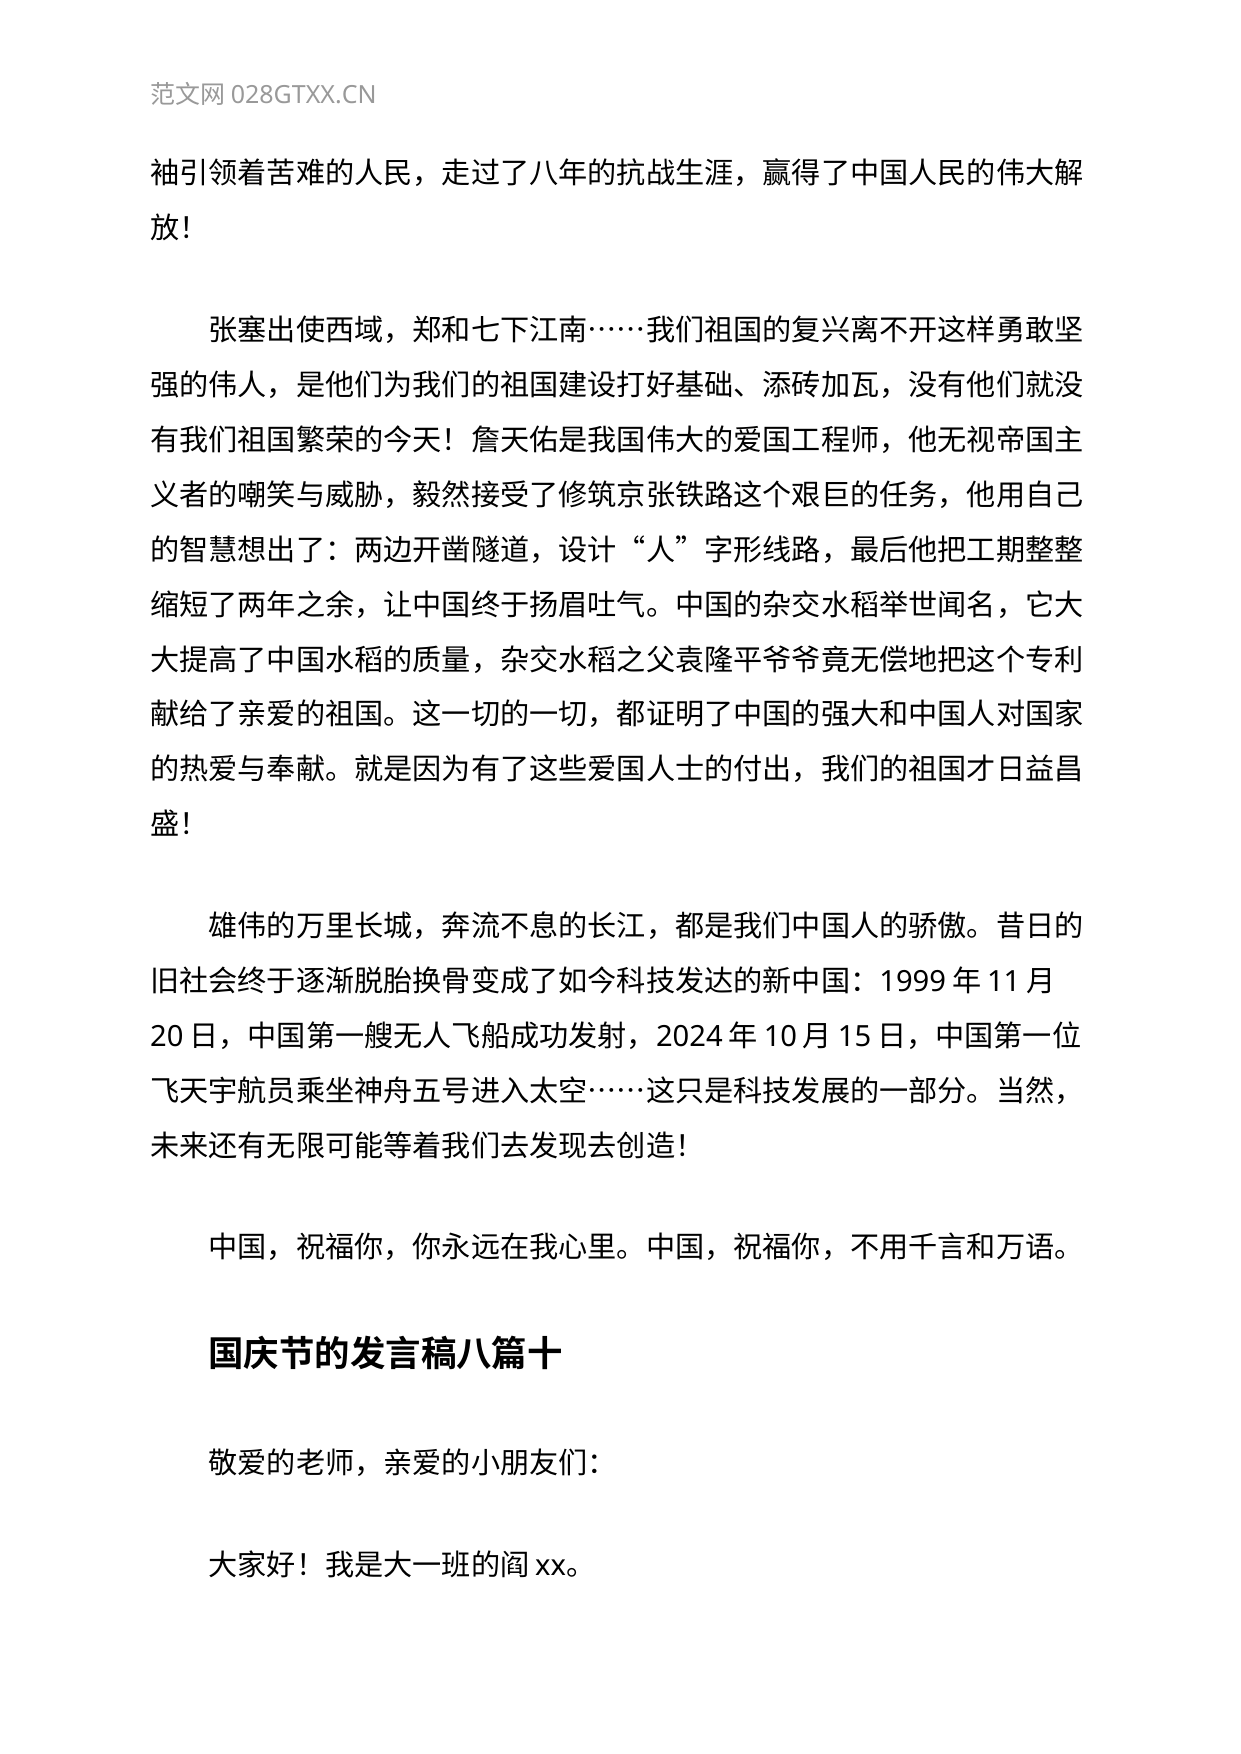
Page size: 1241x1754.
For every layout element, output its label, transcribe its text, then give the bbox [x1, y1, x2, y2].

text 敬爱的老师，亲爱的小朋友们： [150, 1439, 1090, 1482]
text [150, 150, 1090, 247]
text 大家好！我是大一班的阎xx。 [150, 1541, 1090, 1583]
text 中国，祝福你，你永远在我心里。中国，祝福你，不用千言和万语。 [150, 1224, 1090, 1266]
text 雄伟的万里长城，奔流不息的长江，都是我们中国人的骄傲。昔日的旧社会终于逐渐脱胎换骨变成了如今科技发达的新中国：1999年11月20日，中国第一艘无人飞船成功发射，2024年10月15日，中国第一位飞天宇航员乘坐神舟五号进入太空……这只是科技发展的一部分。当然，未来还有无限可能等着我们去发现去创造！ [150, 902, 1090, 1164]
text 国庆节的发言稿八篇十 [150, 1326, 1090, 1377]
text 张塞出使西域，郑和七下江南……我们祖国的复兴离不开这样勇敢坚强的伟人，是他们为我们的祖国建设打好基础、添砖加瓦，没有他们就没有我们祖国繁荣的今天！詹天佑是我国伟大的爱国工程师，他无视帝国主义者的嘲笑与威胁，毅然接受了修筑京张铁路这个艰巨的任务，他用自己的智慧想出了：两边开凿隧道，设计“人”字形线路，最后他把工期整整缩短了两年之余，让中国终于扬眉吐气。中国的杂交水稻举世闻名，它大大提高了中国水稻的质量，杂交水稻之父袁隆平爷爷竟无偿地把这个专利献给了亲爱的祖国。这一切的一切，都证明了中国的强大和中国人对国家的热爱与奉献。就是因为有了这些爱国人士的付出，我们的祖国才日益昌盛！ [150, 307, 1090, 843]
